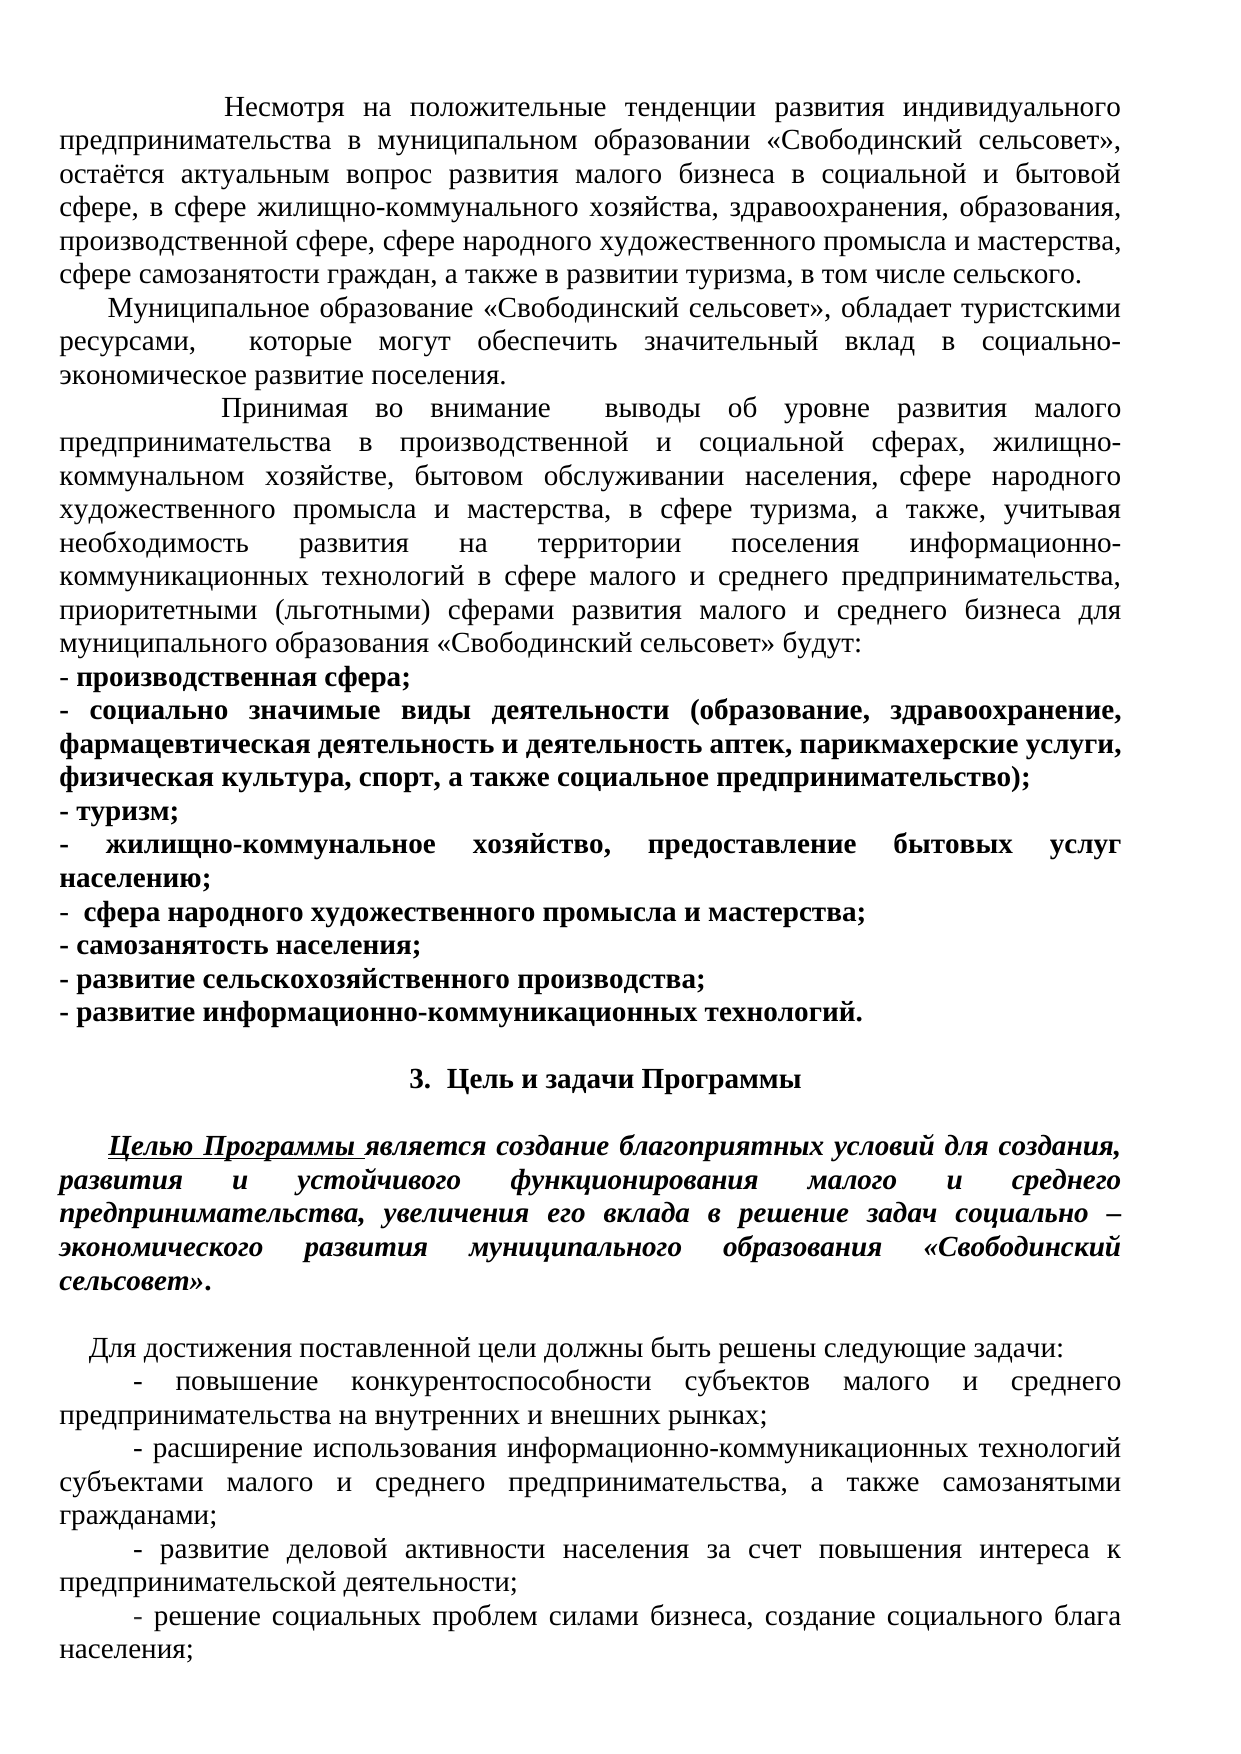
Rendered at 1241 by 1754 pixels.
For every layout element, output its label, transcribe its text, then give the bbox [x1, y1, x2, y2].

text Муниципальное образование «Свободинский сельсовет», обладает туристскими ресурсами, которые могут обеспечить значительный вклад в социально-экономическое развитие поселения. [59, 290, 1122, 391]
text - туризм; [59, 793, 1122, 827]
text Принимая во внимание выводы об уровне развития малого предпринимательства в производственной и социальной сферах, жилищно-коммунальном хозяйстве, бытовом обслуживании населения, сфере народного художественного промысла и мастерства, в сфере туризма, а также, учитывая необходимость развития на территории поселения информационно-коммуникационных технологий в сфере малого и среднего предпринимательства, приоритетными (льготными) сферами развития малого и среднего бизнеса для муниципального образования «Свободинский сельсовет» будут: [59, 391, 1122, 659]
text - повышение конкурентоспособности субъектов малого и среднего предпринимательства на внутренних и внешних рынках; [59, 1363, 1122, 1430]
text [59, 1598, 1122, 1665]
text - социально значимые виды деятельности (образование, здравоохранение, фармацевтическая деятельность и деятельность аптек, парикмахерские услуги, физическая культура, спорт, а также социальное предпринимательство); [59, 692, 1122, 793]
text - жилищно-коммунальное хозяйство, предоставление бытовых услуг населению; [59, 827, 1122, 894]
list Цель и задачи Программы [88, 1061, 1122, 1095]
text Целью Программы является создание благоприятных условий для создания, развития и устойчивого функционирования малого и среднего предпринимательства, увеличения его вклада в решение задач социально – экономического развития муниципального образования «Свободинский сельсовет». [59, 1128, 1122, 1296]
text - развитие сельскохозяйственного производства; [59, 961, 1122, 994]
text - развитие информационно-коммуникационных технологий. [59, 994, 1122, 1028]
text - развитие деловой активности населения за счет повышения интереса к предпринимательской деятельности; [59, 1531, 1122, 1598]
text - самозанятость населения; [59, 927, 1122, 961]
text - сфера народного художественного промысла и мастерства; [59, 894, 1122, 927]
text - расширение использования информационно-коммуникационных технологий субъектами малого и среднего предпринимательства, а также самозанятыми гражданами; [59, 1430, 1122, 1531]
text - производственная сфера; [59, 659, 1122, 692]
text Несмотря на положительные тенденции развития индивидуального предпринимательства в муниципальном образовании «Свободинский сельсовет», остаётся актуальным вопрос развития малого бизнеса в социальной и бытовой сфере, в сфере жилищно-коммунального хозяйства, здравоохранения, образования, производственной сфере, сфере народного художественного промысла и мастерства, сфере самозанятости граждан, а также в развитии туризма, в том числе сельского. [59, 89, 1122, 290]
text Для достижения поставленной цели должны быть решены следующие задачи: [88, 1330, 1122, 1363]
